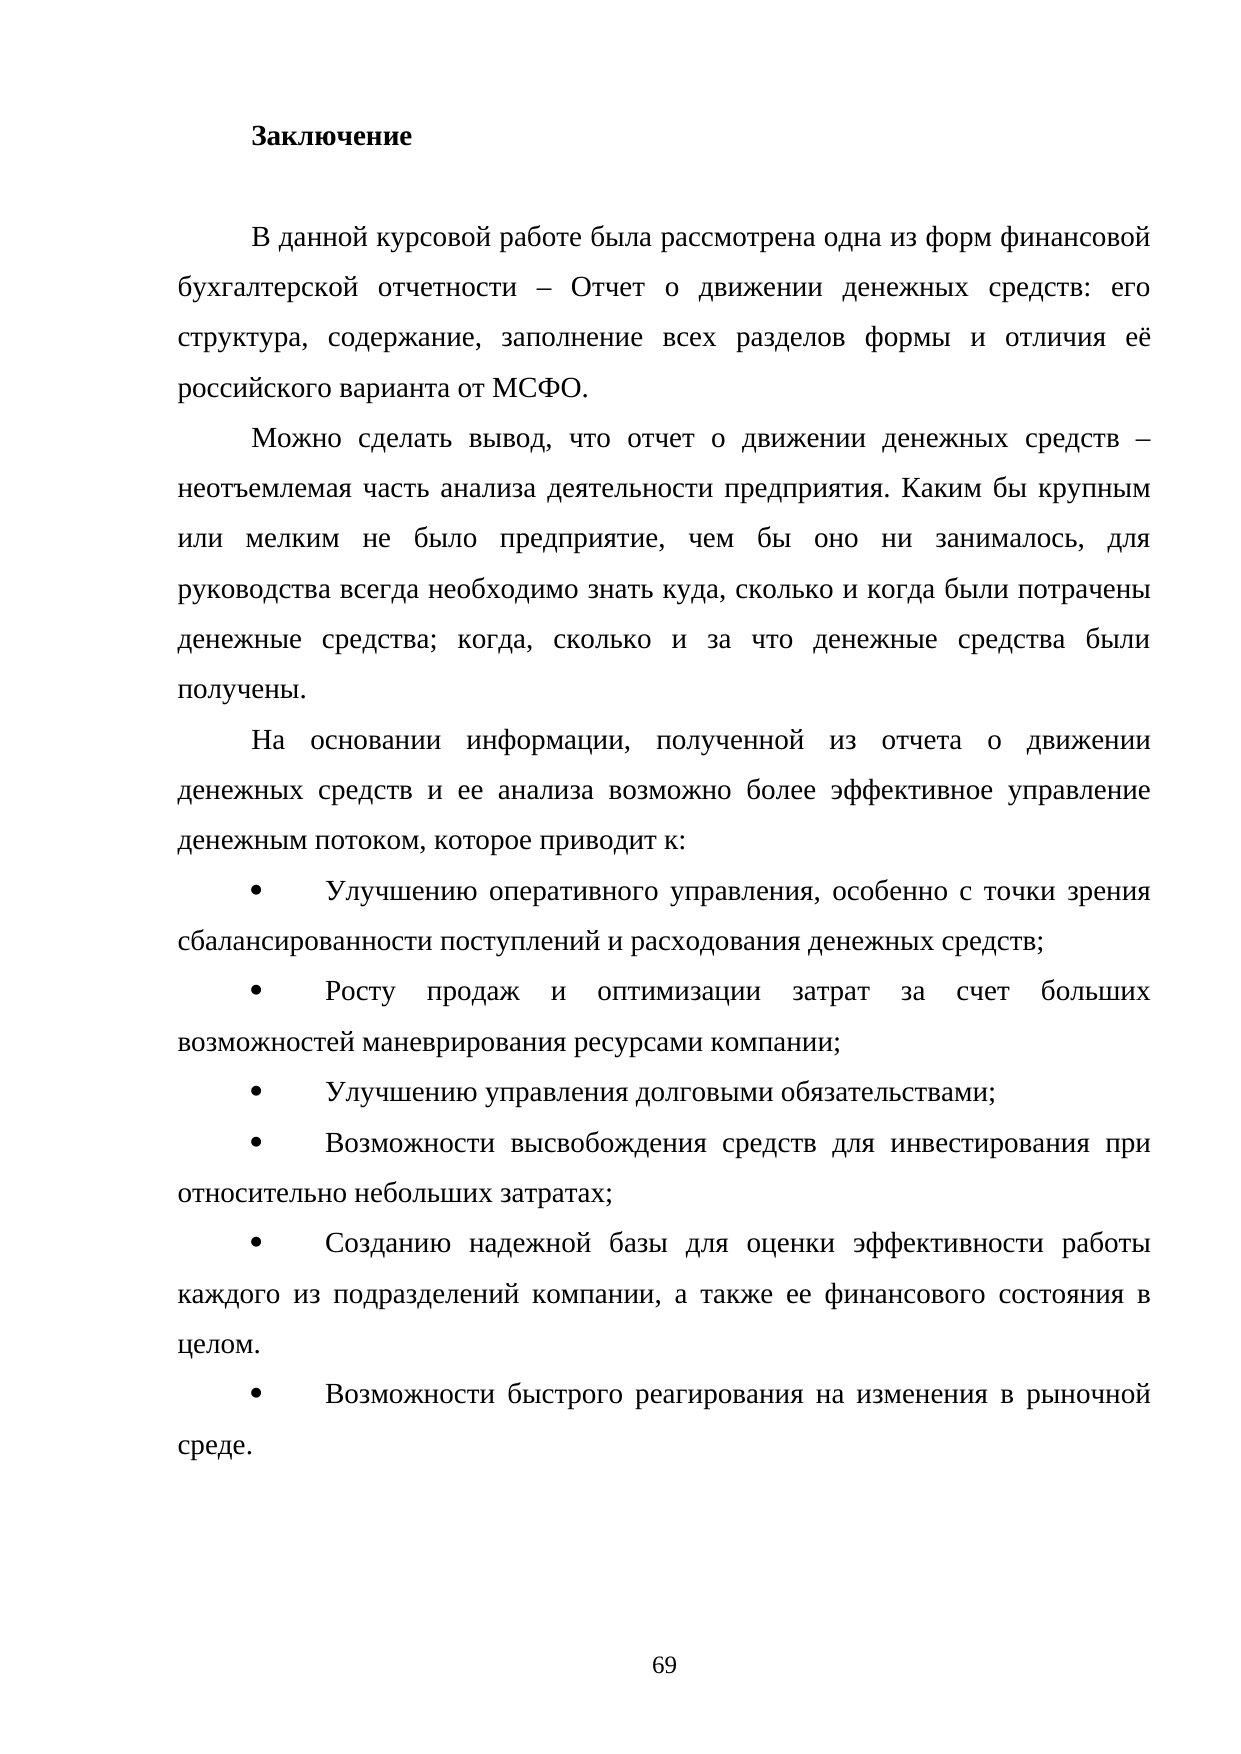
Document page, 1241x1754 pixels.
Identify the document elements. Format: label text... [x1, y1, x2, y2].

list Возможности быстрого реагирования на изменения в рыночной среде. [177, 1376, 1152, 1460]
list Созданию надежной базы для оценки эффективности работы каждого из подразделений компании, а также ее финансового состояния в целом. [177, 1225, 1152, 1360]
text На основании информации, полученной из отчета о движении денежных средств и ее анализа возможно более эффективное управление денежным потоком, которое приводит к: [177, 722, 1152, 856]
text Можно сделать вывод, что отчет о движении денежных средств – неотъемлемая часть анализа деятельности предприятия. Каким бы крупным или мелким не было предприятие, чем бы оно ни занималось, для руководства всегда необходимо знать куда, сколько и когда были потрачены денежные средства; когда, сколько и за что денежные средства были получены. [177, 420, 1152, 705]
text В данной курсовой работе была рассмотрена одна из форм финансовой бухгалтерской отчетности – Отчет о движении денежных средств: его структура, содержание, заполнение всех разделов формы и отличия её российского варианта от МСФО. [177, 219, 1152, 403]
list Улучшению оперативного управления, особенно с точки зрения сбалансированности поступлений и расходования денежных средств; [177, 873, 1152, 957]
list Росту продаж и оптимизации затрат за счет больших возможностей маневрирования ресурсами компании; [177, 973, 1152, 1057]
list Возможности высвобождения средств для инвестирования при относительно небольших затратах; [177, 1125, 1152, 1209]
list Улучшению управления долговыми обязательствами; [177, 1074, 1152, 1108]
text Заключение [177, 118, 1152, 152]
